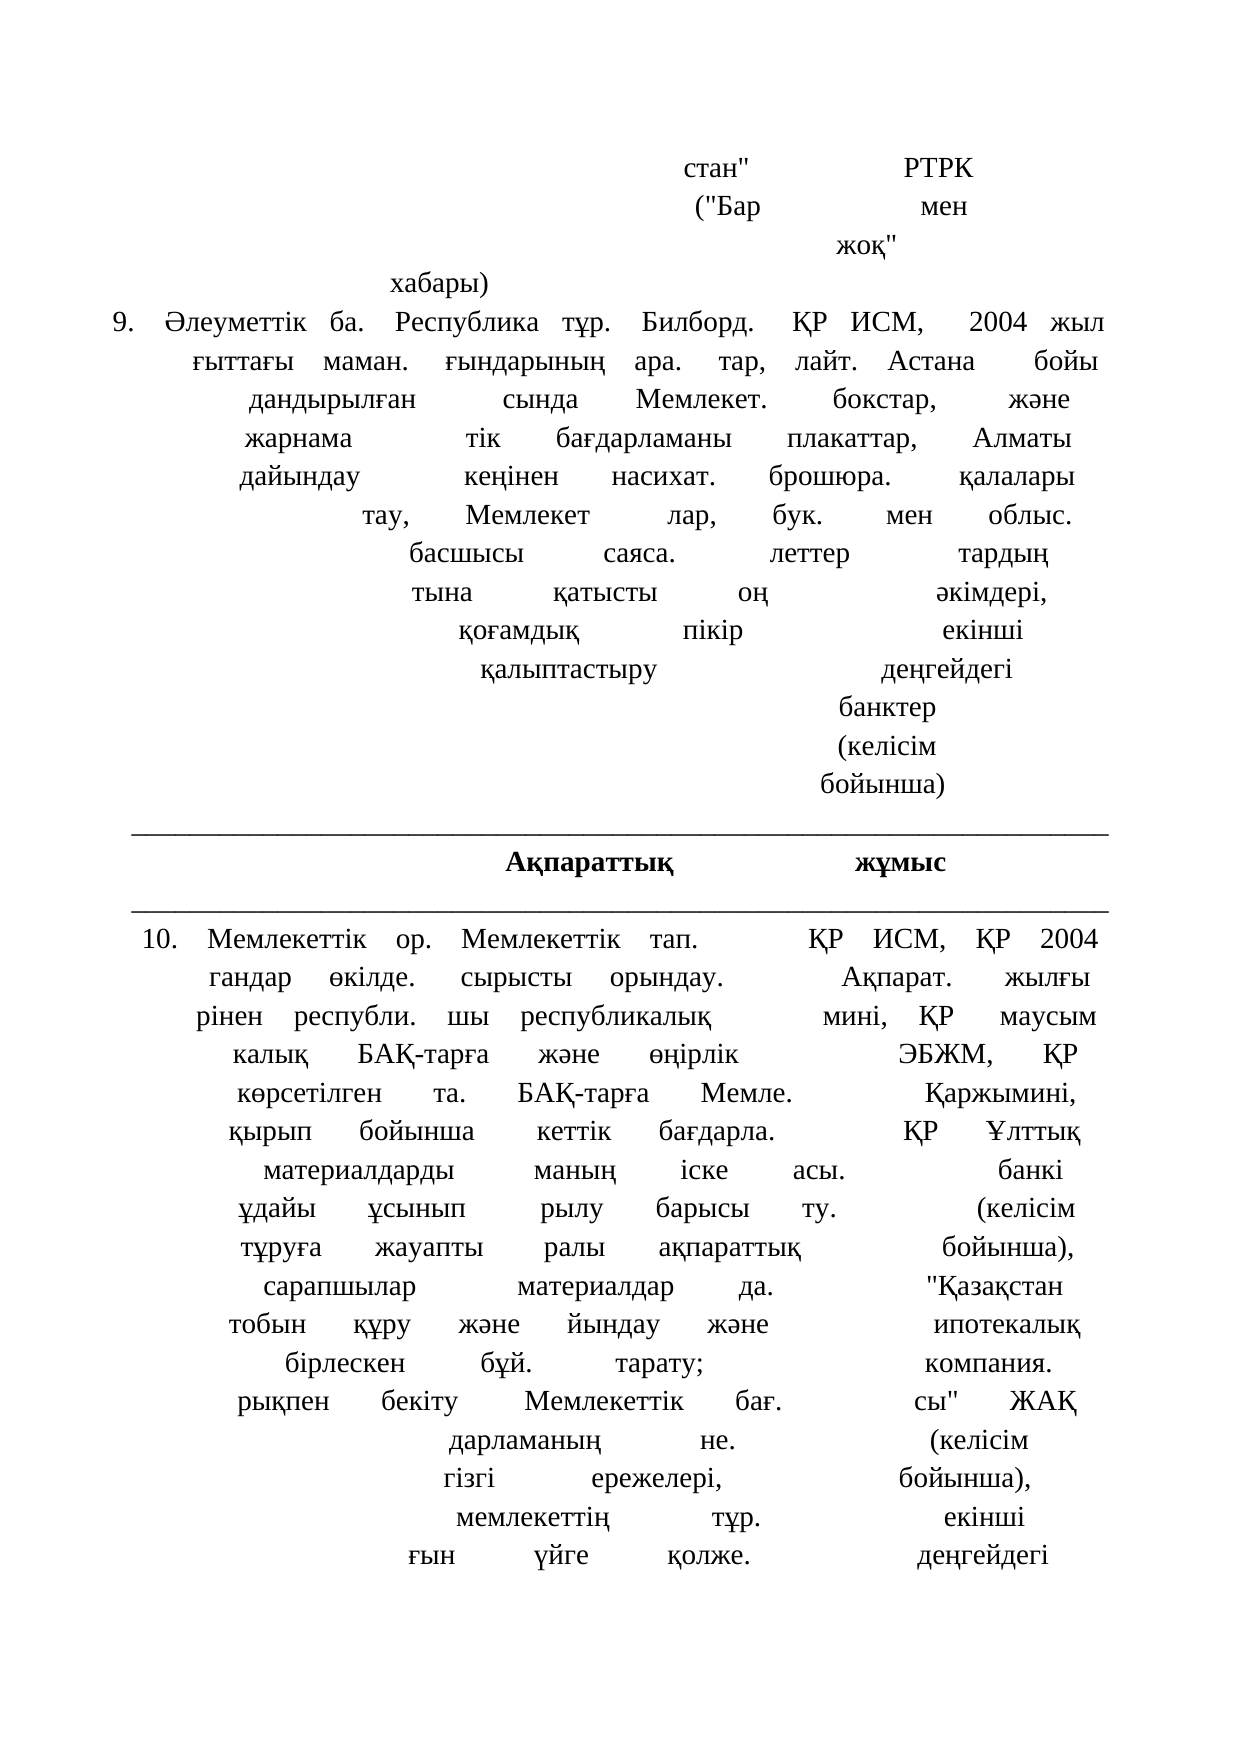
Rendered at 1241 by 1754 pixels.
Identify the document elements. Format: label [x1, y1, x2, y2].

text [112, 304, 1128, 1571]
text [112, 150, 1128, 299]
